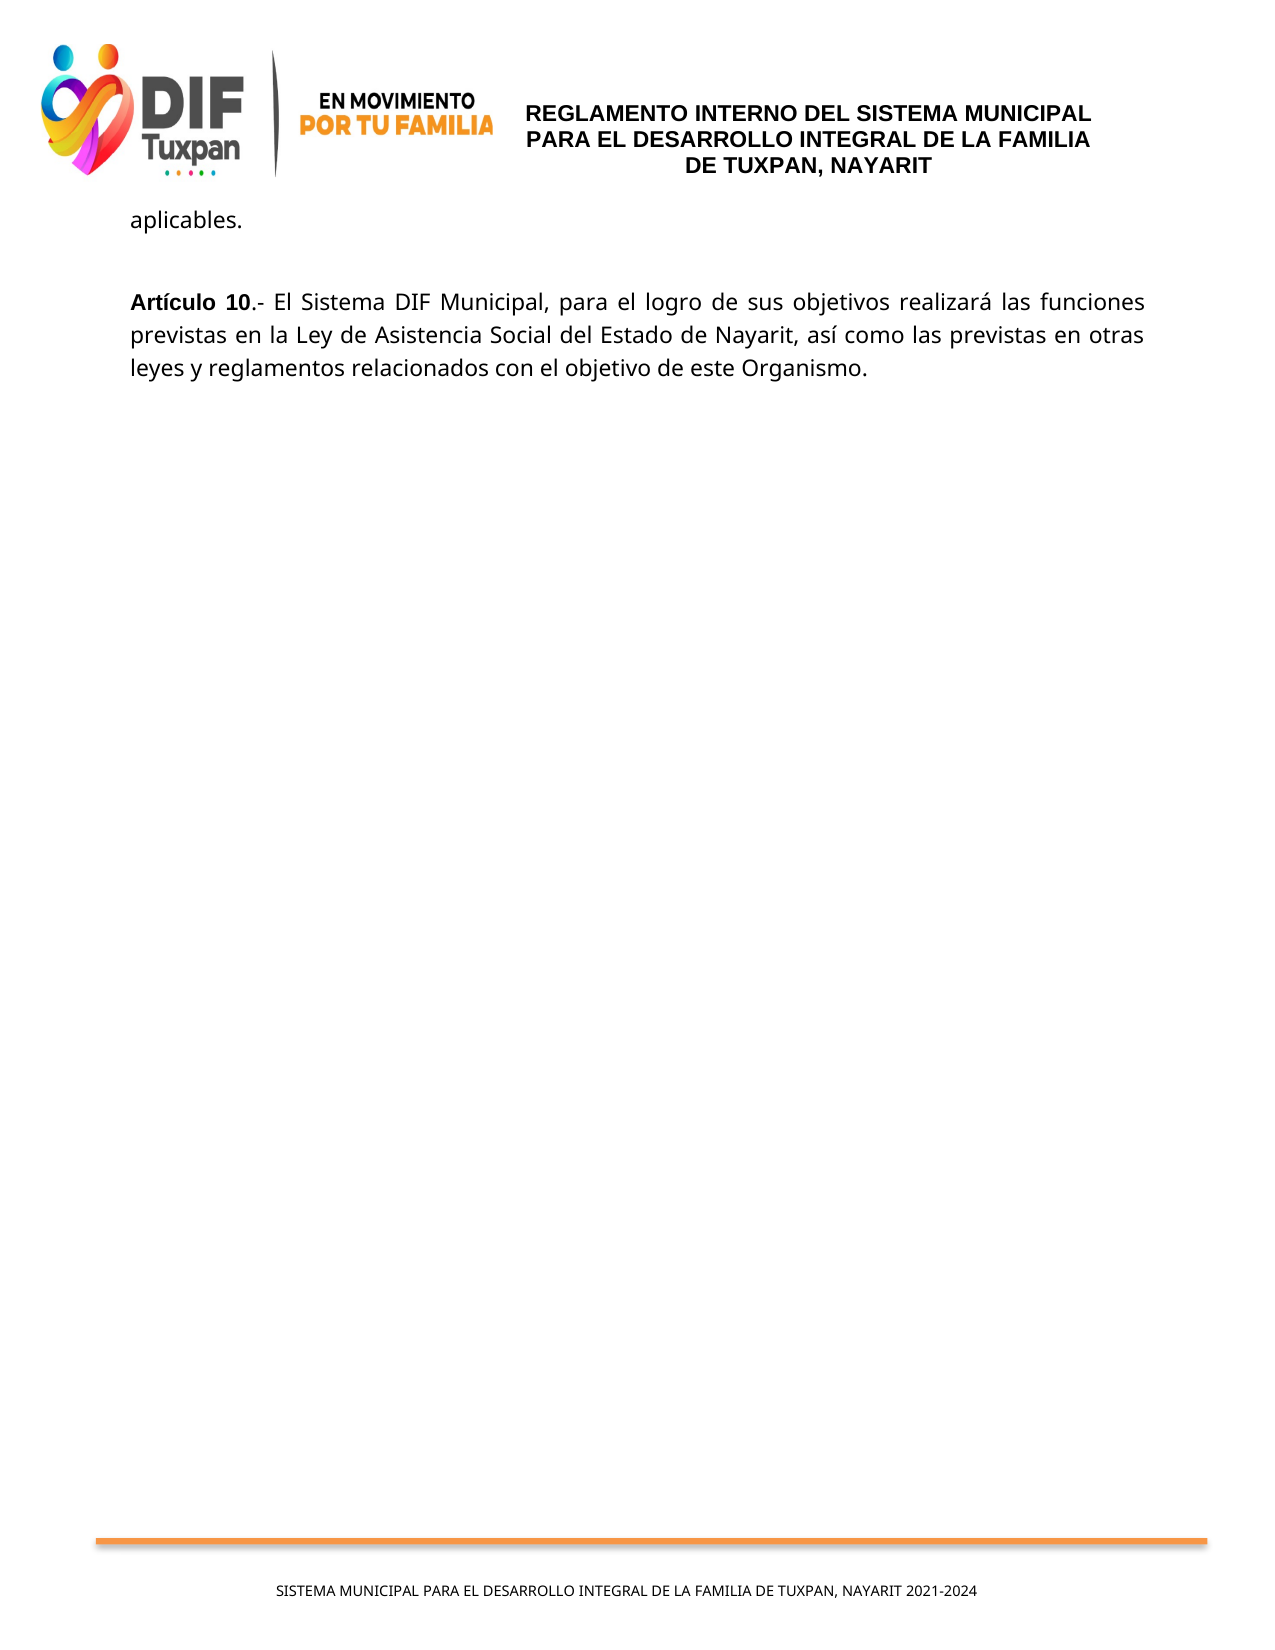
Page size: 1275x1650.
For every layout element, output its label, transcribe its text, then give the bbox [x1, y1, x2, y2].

list Los demás que le encomienden el Ayuntamiento, los dispositivos legales y reglamentos aplicables. [130, 204, 1145, 235]
picture [38, 44, 497, 186]
text Artículo 10.- El Sistema DIF Municipal, para el logro de sus objetivos realizará las funciones previstas en la Ley de Asistencia Social del Estado de Nayarit, así como las previstas en otras leyes y reglamentos relacionados con el objetivo de este Organismo. [130, 286, 1145, 383]
